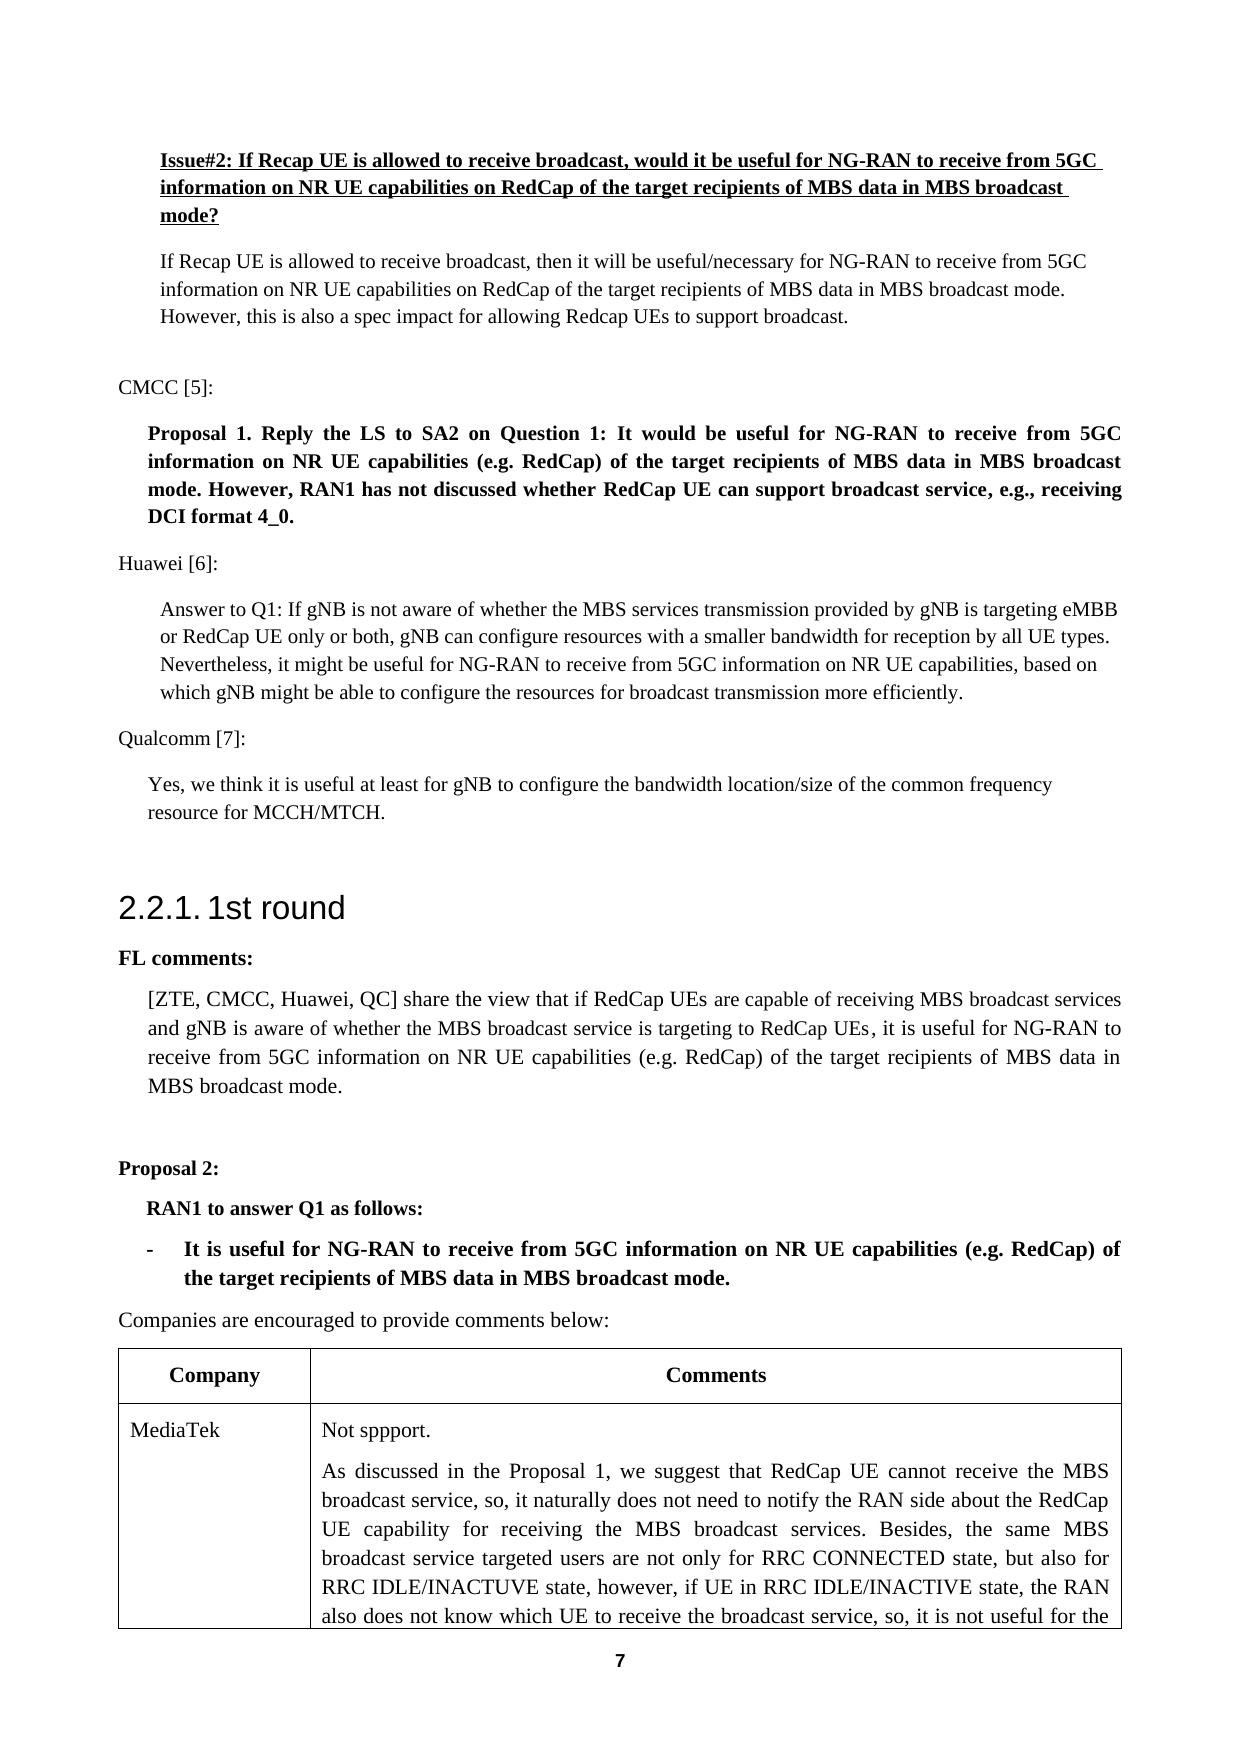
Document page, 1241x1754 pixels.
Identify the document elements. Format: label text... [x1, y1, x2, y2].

text RAN1 to answer Q1 as follows: [118, 1196, 1122, 1220]
text Yes, we think it is useful at least for gNB to configure the bandwidth location/size of the common frequency resource for MCCH/MTCH. [148, 772, 1122, 824]
table_header Company [119, 1349, 310, 1403]
text Answer to Q1: If gNB is not aware of whether the MBS services transmission provided by gNB is targeting eMBB or RedCap UE only or both, gNB can configure resources with a smaller bandwidth for reception by all UE types. Nevertheless, it might be useful for NG-RAN to receive from 5GC information on NR UE capabilities, based on which gNB might be able to configure the resources for broadcast transmission more efficiently. [160, 597, 1122, 704]
list It is useful for NG-RAN to receive from 5GC information on NR UE capabilities (e.g. RedCap) of the target recipients of MBS data in MBS broadcast mode. [146, 1236, 1122, 1291]
text Qualcomm [7]: [118, 726, 1122, 750]
text Proposal 1. Reply the LS to SA2 on Question 1: It would be useful for NG-RAN to receive from 5GC information on NR UE capabilities (e.g. RedCap) of the target recipients of MBS data in MBS broadcast mode. However, RAN1 has not discussed whether RedCap UE can support broadcast service, e.g., receiving DCI format 4_0. [148, 421, 1122, 528]
text Issue#2: If Recap UE is allowed to receive broadcast, would it be useful for NG-RAN to receive from 5GC information on NR UE capabilities on RedCap of the target recipients of MBS data in MBS broadcast mode? [160, 148, 1122, 227]
subtitle 1st round [118, 888, 1122, 926]
table_header Comments [311, 1349, 1121, 1403]
table_cell MediaTek [119, 1404, 310, 1628]
text [ZTE, CMCC, Huawei, QC] share the view that if RedCap UEs are capable of receiving MBS broadcast services and gNB is aware of whether the MBS broadcast service is targeting to RedCap UEs, it is useful for NG-RAN to receive from 5GC information on NR UE capabilities (e.g. RedCap) of the target recipients of MBS data in MBS broadcast mode. [148, 986, 1122, 1098]
text Companies are encouraged to provide comments below: [118, 1307, 1122, 1332]
text If Recap UE is allowed to receive broadcast, then it will be useful/necessary for NG-RAN to receive from 5GC information on NR UE capabilities on RedCap of the target recipients of MBS data in MBS broadcast mode. However, this is also a spec impact for allowing Redcap UEs to support broadcast. [160, 249, 1122, 328]
text Huawei [6]: [118, 550, 1122, 574]
text FL comments: [118, 945, 1122, 970]
text Proposal 2: [118, 1156, 1122, 1180]
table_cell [311, 1404, 1121, 1628]
text CMCC [5]: [118, 375, 1122, 399]
